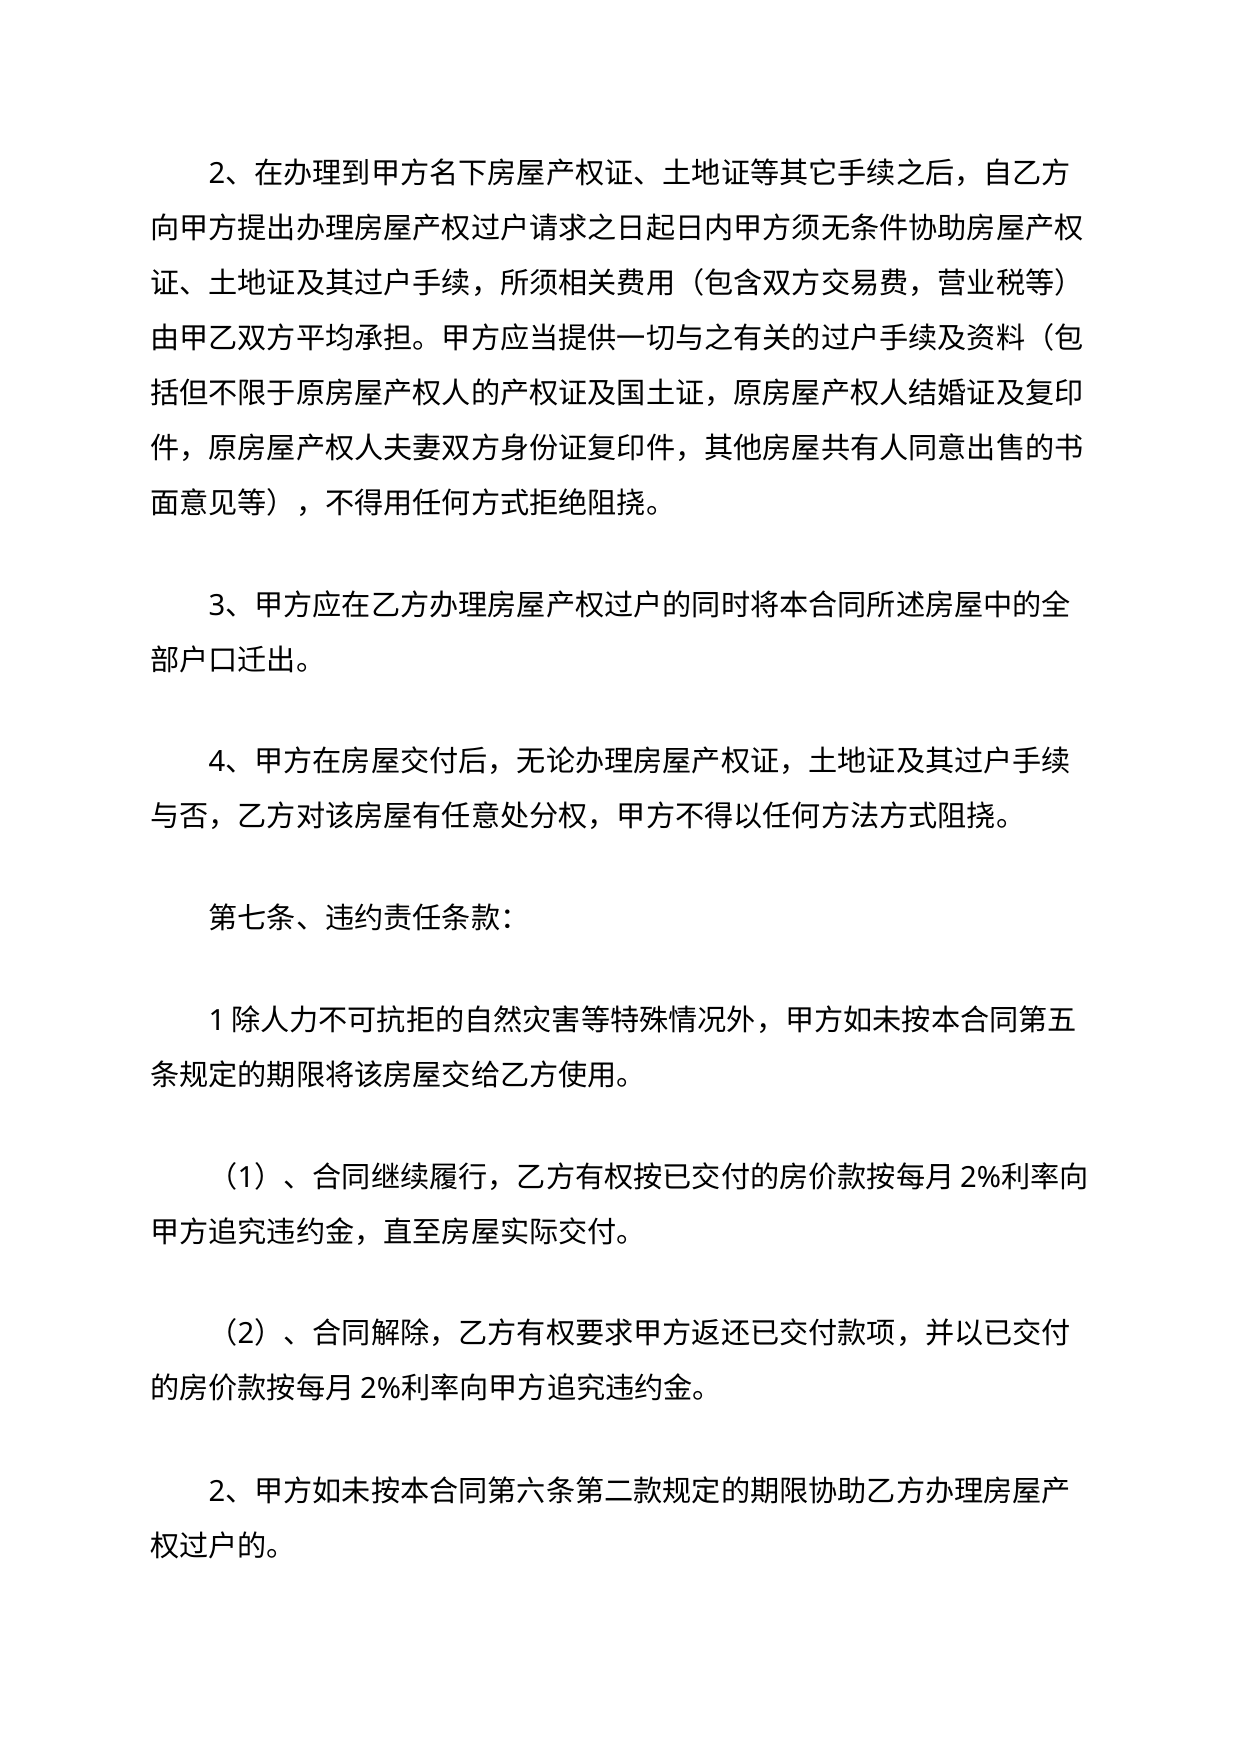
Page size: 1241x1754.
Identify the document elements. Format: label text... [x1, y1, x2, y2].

text 1除人力不可抗拒的自然灾害等特殊情况外，甲方如未按本合同第五条规定的期限将该房屋交给乙方使用。 [150, 997, 1090, 1094]
text 3、甲方应在乙方办理房屋产权过户的同时将本合同所述房屋中的全部户口迁出。 [150, 581, 1090, 678]
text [150, 1153, 1090, 1251]
text 2、甲方如未按本合同第六条第二款规定的期限协助乙方办理房屋产权过户的。 [150, 1467, 1090, 1564]
text 4、甲方在房屋交付后，无论办理房屋产权证，土地证及其过户手续与否，乙方对该房屋有任意处分权，甲方不得以任何方法方式阻挠。 [150, 738, 1090, 835]
text 第七条、违约责任条款： [150, 895, 1090, 937]
text 2、在办理到甲方名下房屋产权证、土地证等其它手续之后，自乙方向甲方提出办理房屋产权过户请求之日起日内甲方须无条件协助房屋产权证、土地证及其过户手续，所须相关费用（包含双方交易费，营业税等）由甲乙双方平均承担。甲方应当提供一切与之有关的过户手续及资料（包括但不限于原房屋产权人的产权证及国土证，原房屋产权人结婚证及复印件，原房屋产权人夫妻双方身份证复印件，其他房屋共有人同意出售的书面意见等），不得用任何方式拒绝阻挠。 [150, 150, 1090, 522]
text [150, 1310, 1090, 1407]
